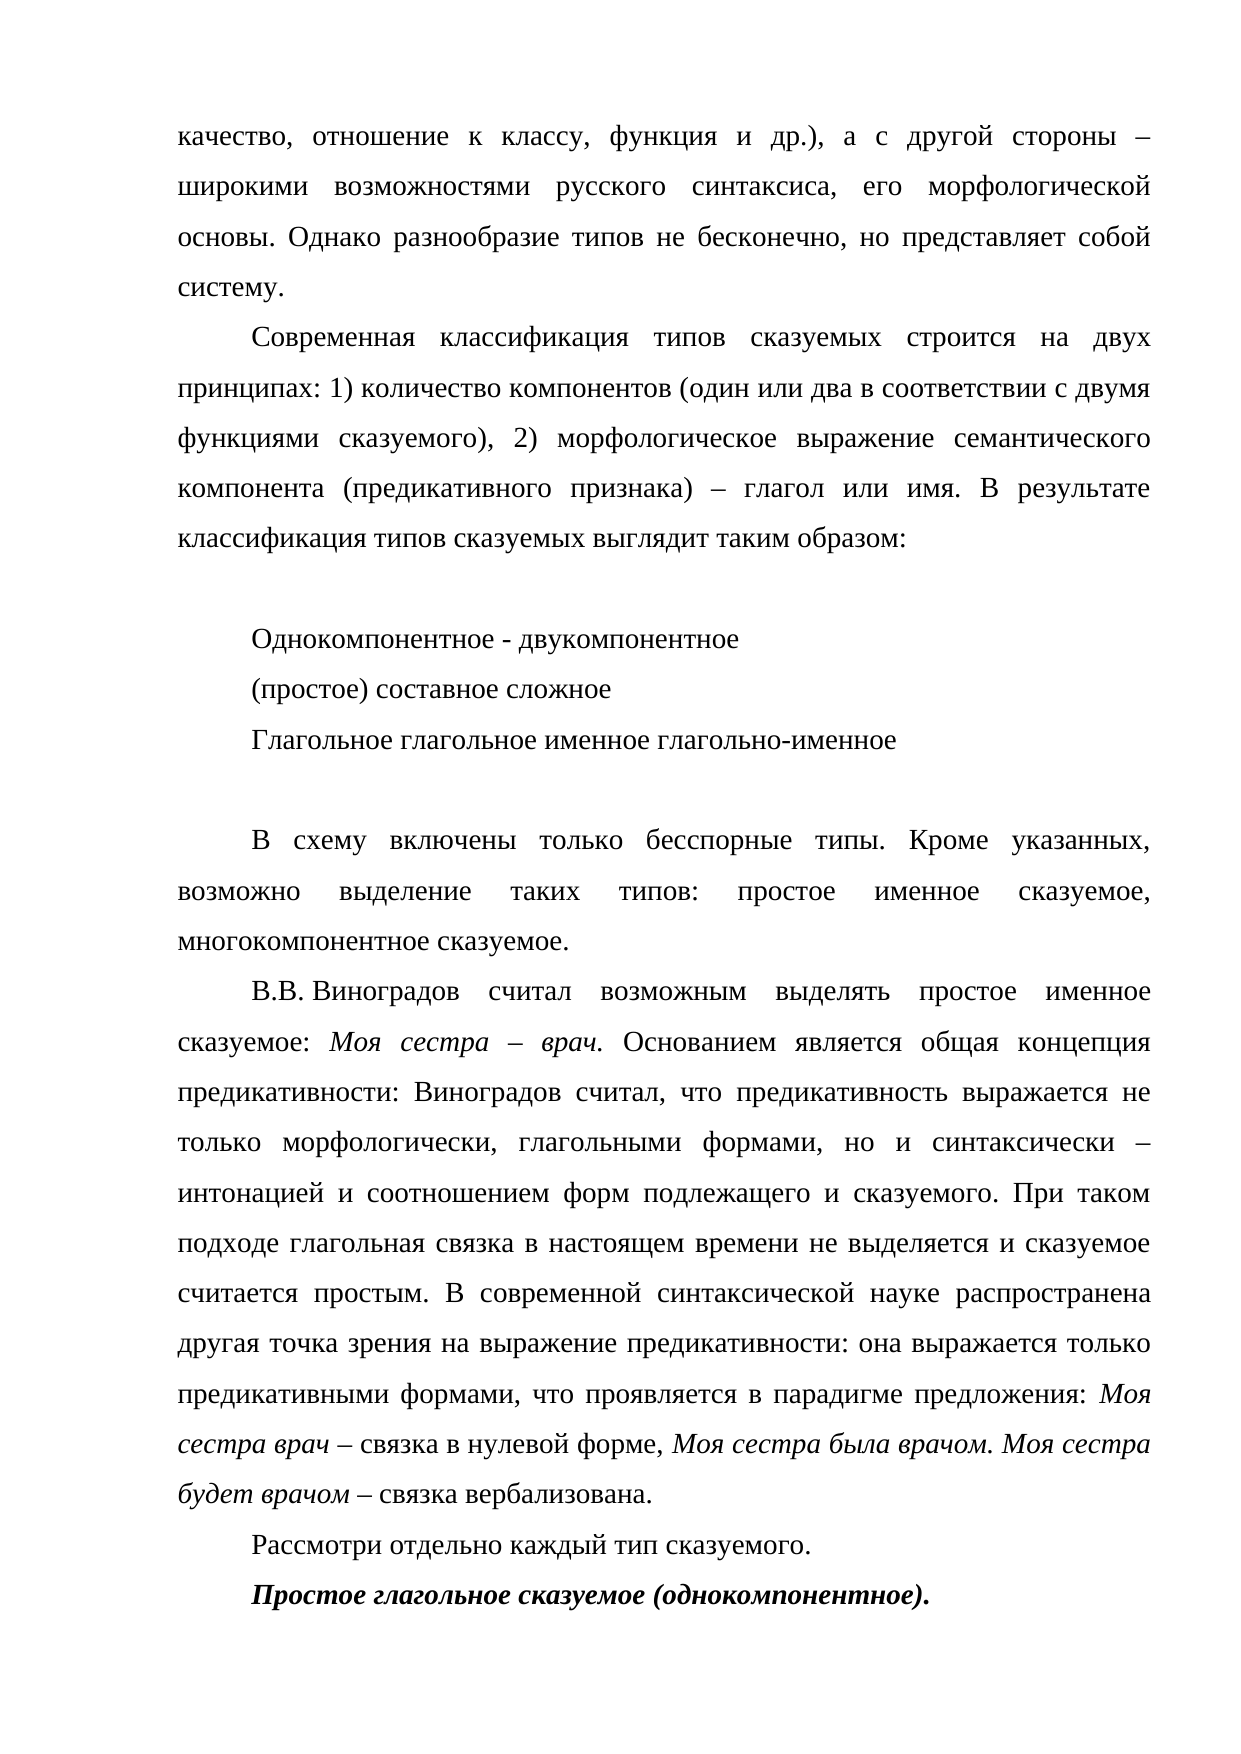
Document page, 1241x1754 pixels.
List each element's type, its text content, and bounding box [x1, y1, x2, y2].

text Глагольное глагольное именное глагольно-именное [177, 722, 1152, 755]
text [177, 118, 1152, 303]
text В.В. Виноградов считал возможным выделять простое именное сказуемое: Моя сестра – врач. Основанием является общая концепция предикативности: Виноградов считал, что предикативность выражается не только морфологически, глагольными формами, но и синтаксически – интонацией и соотношением форм подлежащего и сказуемого. При таком подходе глагольная связка в настоящем времени не выделяется и сказуемое считается простым. В современной синтаксической науке распространена другая точка зрения на выражение предикативности: она выражается только предикативными формами, что проявляется в парадигме предложения: Моя сестра врач – связка в нулевой форме, Моя сестра была врачом. Моя сестра будет врачом – связка вербализована. [177, 973, 1152, 1510]
text В схему включены только бесспорные типы. Кроме указанных, возможно выделение таких типов: простое именное сказуемое, многокомпонентное сказуемое. [177, 822, 1152, 957]
text Рассмотри отдельно каждый тип сказуемого. [177, 1527, 1152, 1560]
text Однокомпонентное - двукомпонентное [177, 621, 1152, 655]
text (простое) составное сложное [177, 672, 1152, 705]
text Простое глагольное сказуемое (однокомпонентное). [177, 1577, 1152, 1611]
text Современная классификация типов сказуемых строится на двух принципах: 1) количество компонентов (один или два в соответствии с двумя функциями сказуемого), 2) морфологическое выражение семантического компонента (предикативного признака) – глагол или имя. В результате классификация типов сказуемых выглядит таким образом: [177, 319, 1152, 554]
